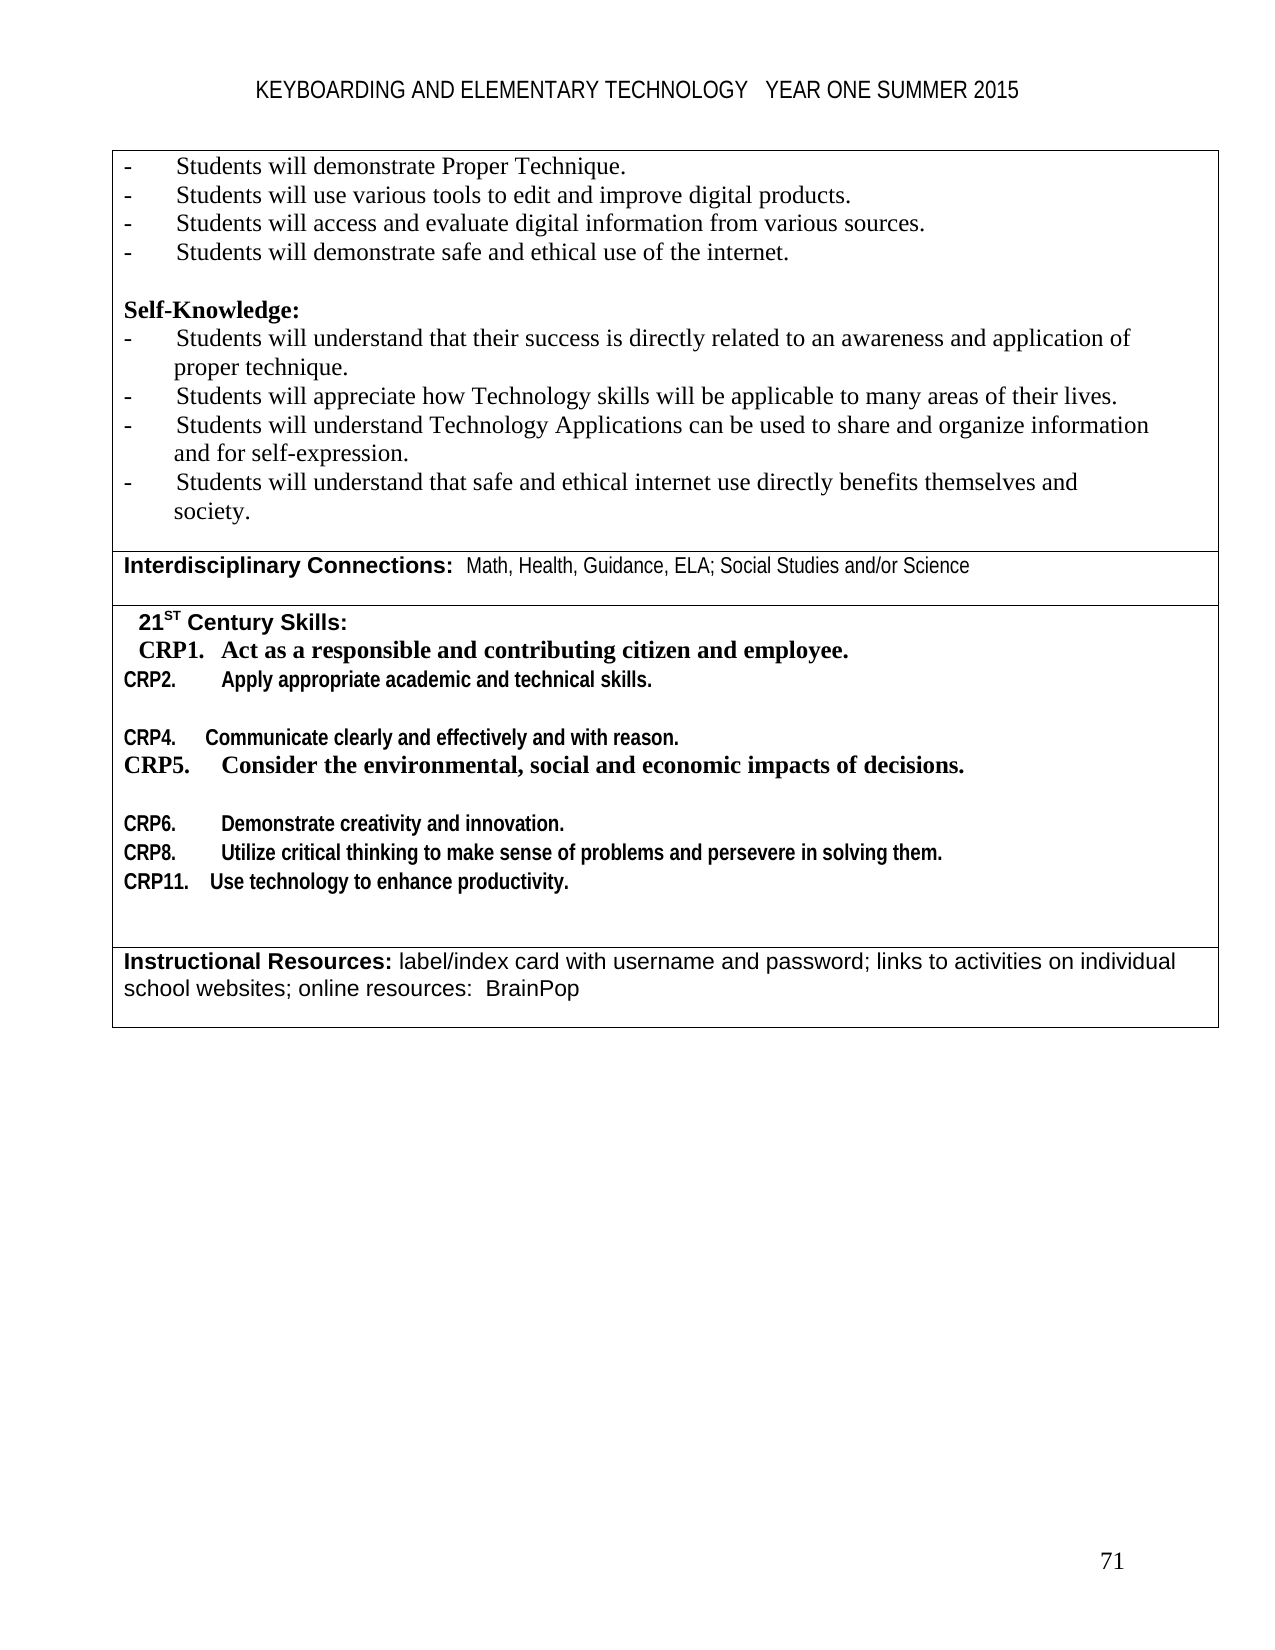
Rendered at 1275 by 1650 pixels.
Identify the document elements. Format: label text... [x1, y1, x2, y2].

table_cell Instructional Resources: label/index card with username and password; links to activities on individual school websites; online resources: BrainPop [113, 948, 1218, 1027]
table_cell Interdisciplinary Connections: Math, Health, Guidance, ELA; Social Studies and/or Science [113, 552, 1218, 605]
table_cell 21ST Century Skills: CRP1. Act as a responsible and contributing citizen and employee. CRP2. Apply appropriate academic and technical skills. CRP4. Communicate clearly and effectively and with reason. CRP5. Consider the environmental, social and economic impacts of decisions. CRP6. Demonstrate creativity and innovation. CRP8. Utilize critical thinking to make sense of problems and persevere in solving them. CRP11. Use technology to enhance productivity. [113, 606, 1218, 947]
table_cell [113, 151, 1218, 551]
